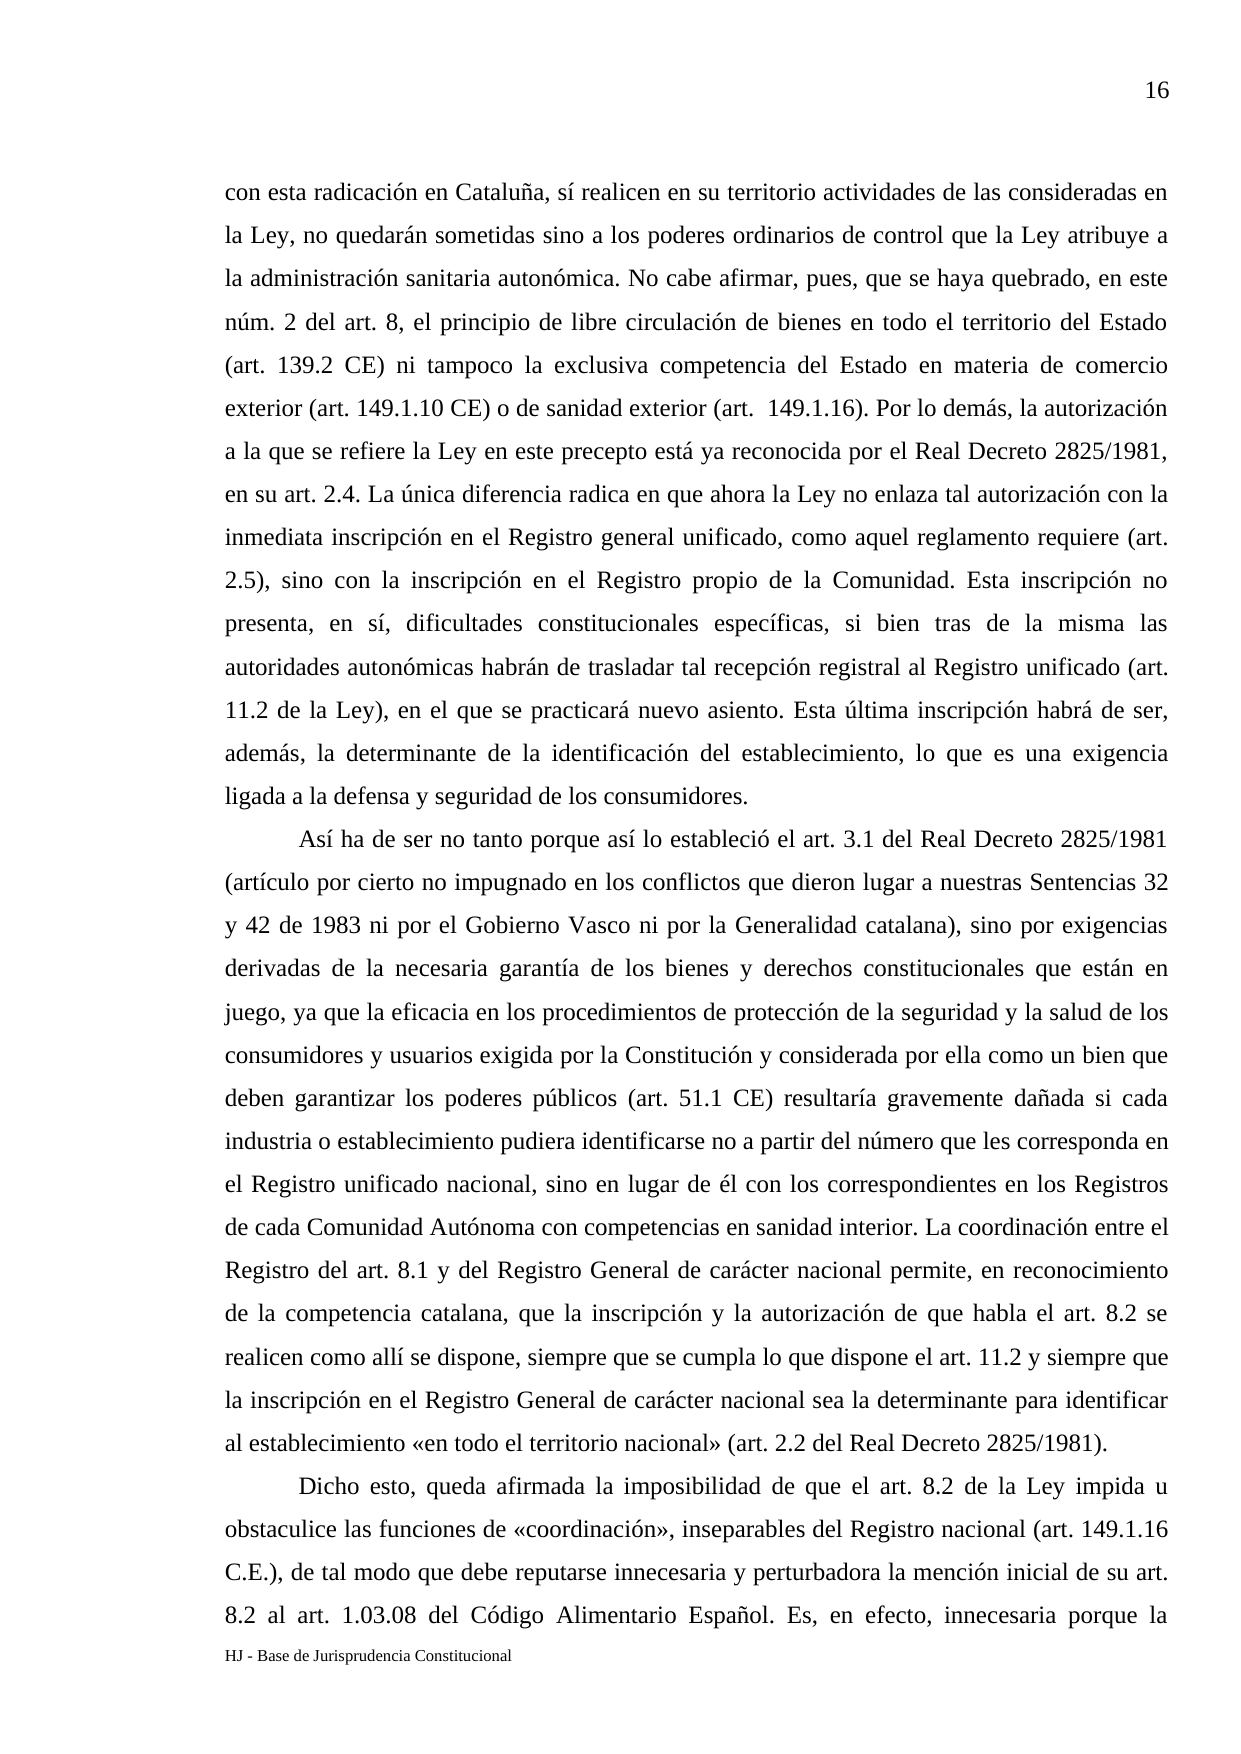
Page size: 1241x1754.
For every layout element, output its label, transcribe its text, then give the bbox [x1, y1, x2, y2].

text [224, 1471, 1169, 1629]
text Así ha de ser no tanto porque así lo estableció el art. 3.1 del Real Decreto 2825/1981 (artículo por cierto no impugnado en los conflictos que dieron lugar a nuestras Sentencias 32 y 42 de 1983 ni por el Gobierno Vasco ni por la Generalidad catalana), sino por exigencias derivadas de la necesaria garantía de los bienes y derechos constitucionales que están en juego, ya que la eficacia en los procedimientos de protección de la seguridad y la salud de los consumidores y usuarios exigida por la Constitución y considerada por ella como un bien que deben garantizar los poderes públicos (art. 51.1 CE) resultaría gravemente dañada si cada industria o establecimiento pudiera identificarse no a partir del número que les corresponda en el Registro unificado nacional, sino en lugar de él con los correspondientes en los Registros de cada Comunidad Autónoma con competencias en sanidad interior. La coordinación entre el Registro del art. 8.1 y del Registro General de carácter nacional permite, en reconocimiento de la competencia catalana, que la inscripción y la autorización de que habla el art. 8.2 se realicen como allí se dispone, siempre que se cumpla lo que dispone el art. 11.2 y siempre que la inscripción en el Registro General de carácter nacional sea la determinante para identificar al establecimiento «en todo el territorio nacional» (art. 2.2 del Real Decreto 2825/1981). [224, 824, 1169, 1457]
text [224, 177, 1169, 810]
